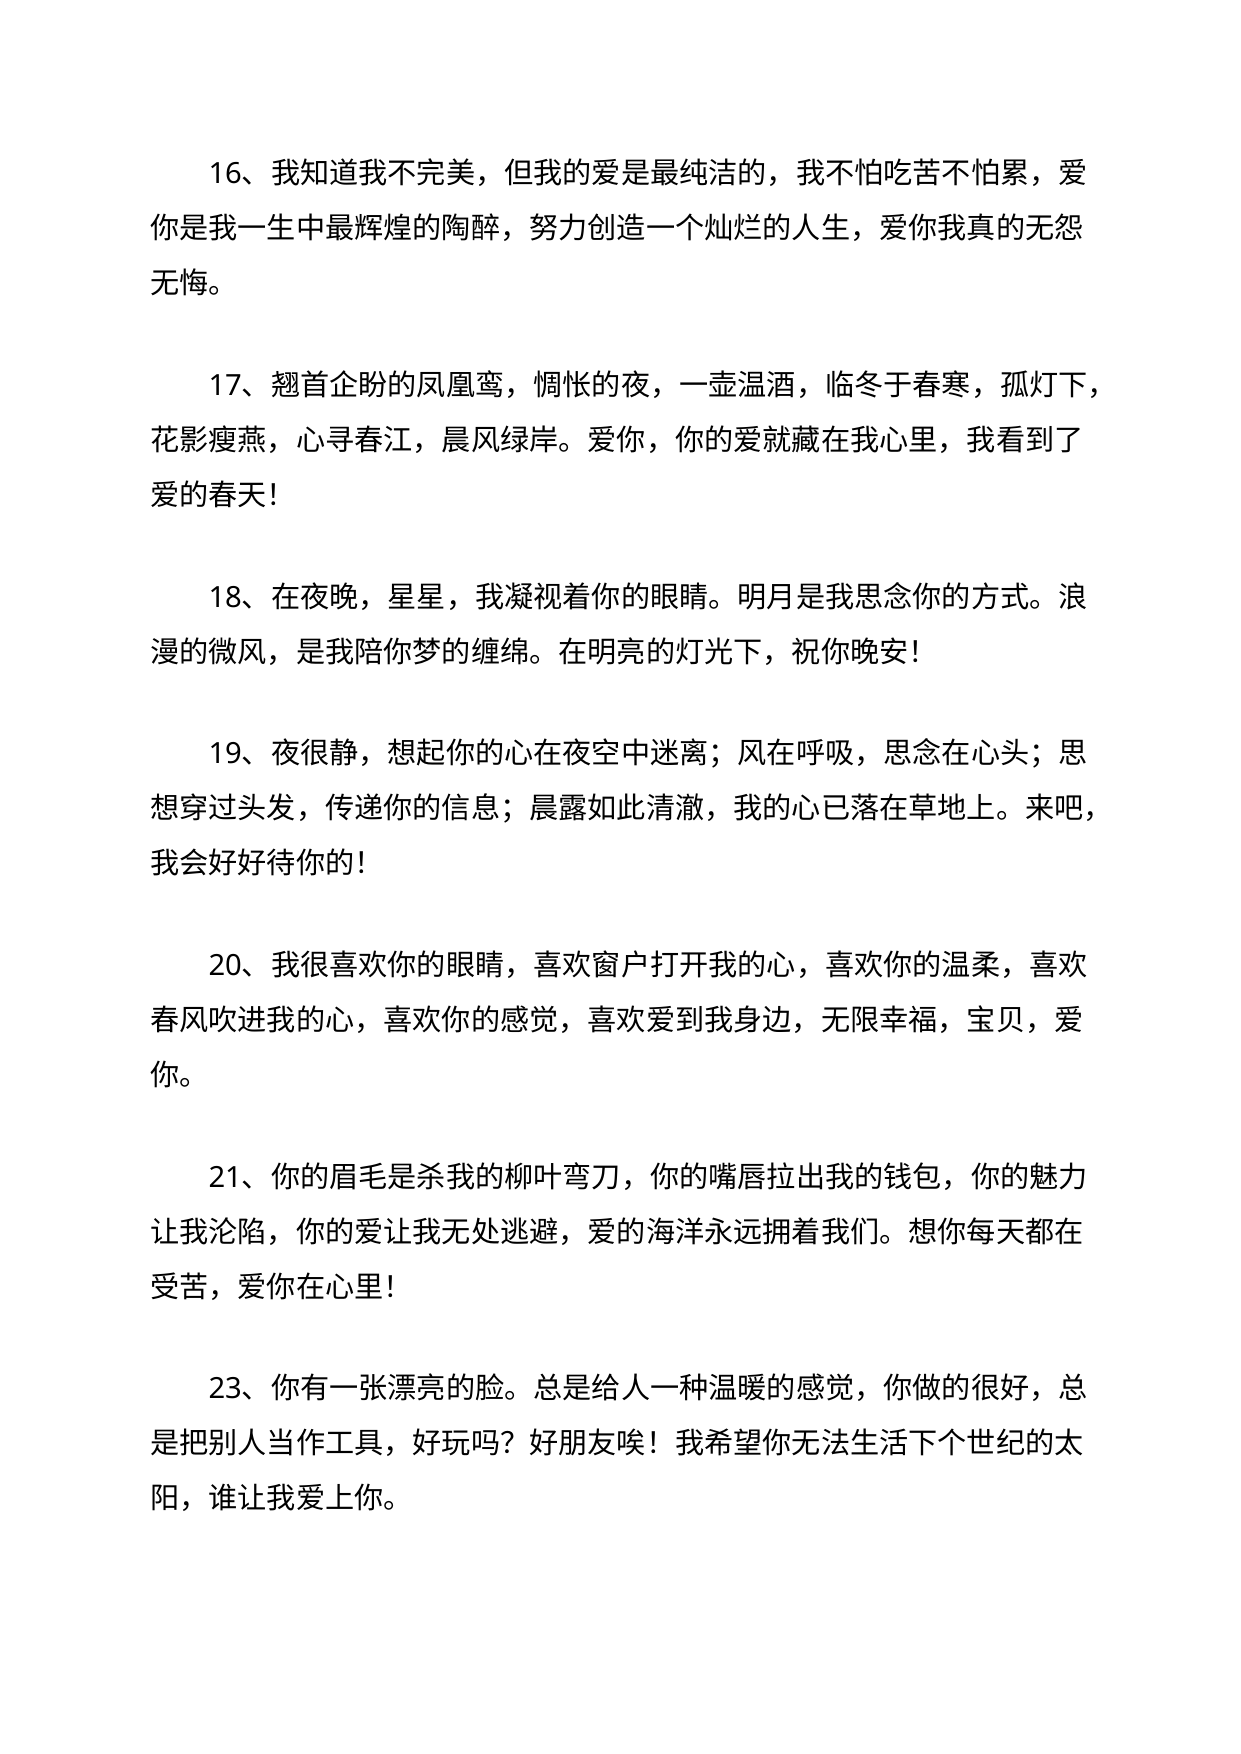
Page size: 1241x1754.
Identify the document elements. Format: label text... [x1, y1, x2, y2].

text 20、我很喜欢你的眼睛，喜欢窗户打开我的心，喜欢你的温柔，喜欢春风吹进我的心，喜欢你的感觉，喜欢爱到我身边，无限幸福，宝贝，爱你。 [150, 942, 1090, 1094]
text 23、你有一张漂亮的脸。总是给人一种温暖的感觉，你做的很好，总是把别人当作工具，好玩吗？好朋友唉！我希望你无法生活下个世纪的太阳，谁让我爱上你。 [150, 1365, 1090, 1517]
text 19、夜很静，想起你的心在夜空中迷离；风在呼吸，思念在心头；思想穿过头发，传递你的信息；晨露如此清澈，我的心已落在草地上。来吧，我会好好待你的！ [150, 730, 1090, 882]
text 16、我知道我不完美，但我的爱是最纯洁的，我不怕吃苦不怕累，爱你是我一生中最辉煌的陶醉，努力创造一个灿烂的人生，爱你我真的无怨无悔。 [150, 150, 1090, 302]
text 17、翘首企盼的凤凰鸾，惆怅的夜，一壶温酒，临冬于春寒，孤灯下，花影瘦燕，心寻春江，晨风绿岸。爱你，你的爱就藏在我心里，我看到了爱的春天！ [150, 362, 1090, 514]
text 21、你的眉毛是杀我的柳叶弯刀，你的嘴唇拉出我的钱包，你的魅力让我沦陷，你的爱让我无处逃避，爱的海洋永远拥着我们。想你每天都在受苦，爱你在心里！ [150, 1153, 1090, 1306]
text 18、在夜晚，星星，我凝视着你的眼睛。明月是我思念你的方式。浪漫的微风，是我陪你梦的缠绵。在明亮的灯光下，祝你晚安！ [150, 573, 1090, 671]
